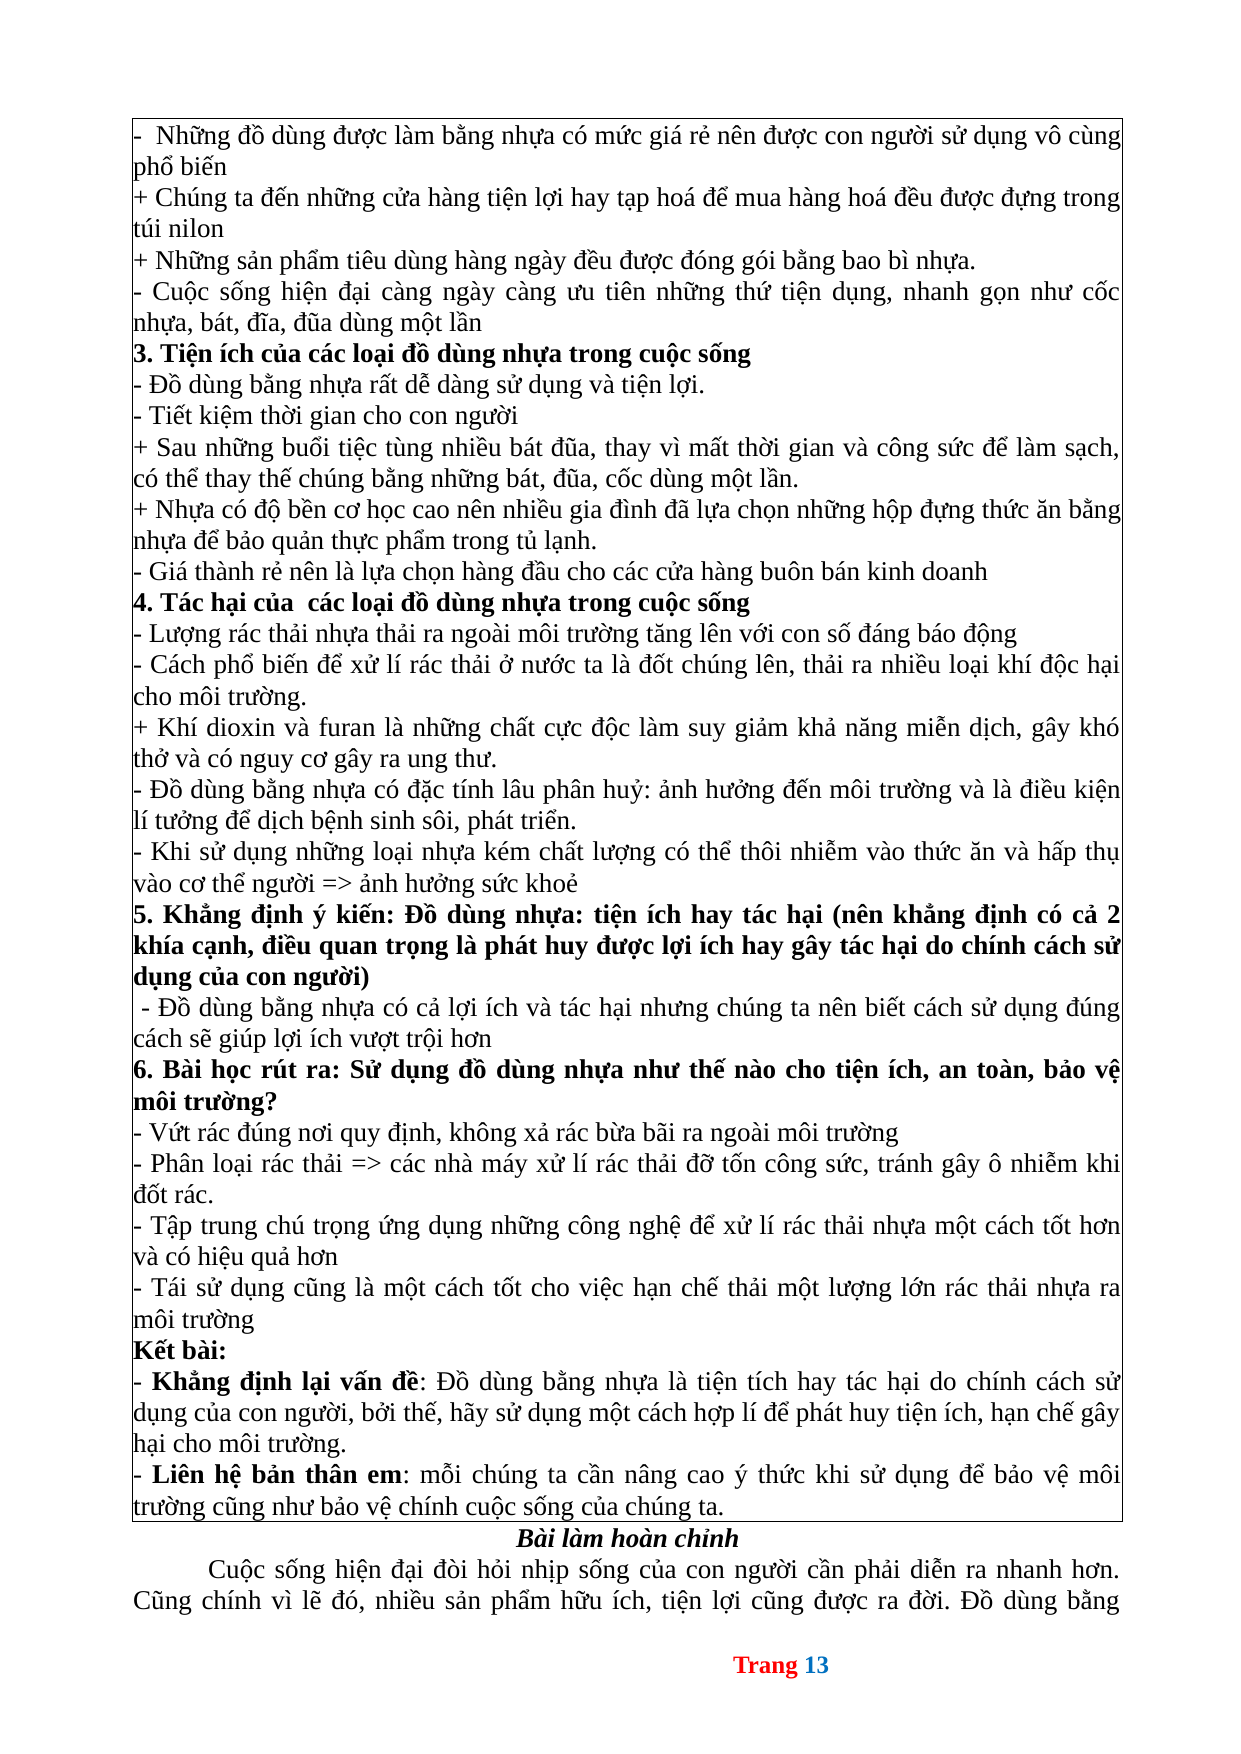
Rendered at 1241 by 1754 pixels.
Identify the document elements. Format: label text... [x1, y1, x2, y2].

text - Khi sử dụng những loại nhựa kém chất lượng có thể thôi nhiễm vào thức ăn và hấp thụ vào cơ thể người => ảnh hưởng sức khoẻ [133, 836, 1122, 898]
text + Sau những buổi tiệc tùng nhiều bát đũa, thay vì mất thời gian và công sức để làm sạch, có thể thay thế chúng bằng những bát, đũa, cốc dùng một lần. [133, 431, 1122, 493]
text + Khí dioxin và furan là những chất cực độc làm suy giảm khả năng miễn dịch, gây khó thở và có nguy cơ gây ra ung thư. [133, 711, 1122, 773]
text - Phân loại rác thải => các nhà máy xử lí rác thải đỡ tốn công sức, tránh gây ô nhiễm khi đốt rác. [133, 1147, 1122, 1209]
text + Chúng ta đến những cửa hàng tiện lợi hay tạp hoá để mua hàng hoá đều được đựng trong túi nilon [133, 181, 1122, 244]
text - Đồ dùng bằng nhựa rất dễ dàng sử dụng và tiện lợi. [133, 368, 1122, 399]
text - Cách phổ biến để xử lí rác thải ở nước ta là đốt chúng lên, thải ra nhiều loại khí độc hại cho môi trường. [133, 649, 1122, 711]
text - Giá thành rẻ nên là lựa chọn hàng đầu cho các cửa hàng buôn bán kinh doanh [133, 555, 1122, 586]
text - Lượng rác thải nhựa thải ra ngoài môi trường tăng lên với con số đáng báo động [133, 617, 1122, 649]
text - Tái sử dụng cũng là một cách tốt cho việc hạn chế thải một lượng lớn rác thải nhựa ra môi trường [133, 1272, 1122, 1334]
text Kết bài: [133, 1334, 1122, 1365]
text 5. Khẳng định ý kiến: Đồ dùng nhựa: tiện ích hay tác hại (nên khẳng định có cả 2 khía cạnh, điều quan trọng là phát huy được lợi ích hay gây tác hại do chính cách sử dụng của con người) [133, 898, 1122, 991]
text + Những sản phẩm tiêu dùng hàng ngày đều được đóng gói bằng bao bì nhựa. [133, 244, 1122, 275]
text 4. Tác hại của các loại đồ dùng nhựa trong cuộc sống [133, 586, 1122, 617]
text - Liên hệ bản thân em: mỗi chúng ta cần nâng cao ý thức khi sử dụng để bảo vệ môi trường cũng như bảo vệ chính cuộc sống của chúng ta. [133, 1457, 1122, 1521]
text 6. Bài học rút ra: Sử dụng đồ dùng nhựa như thế nào cho tiện ích, an toàn, bảo vệ môi trường? [133, 1053, 1122, 1116]
text + Nhựa có độ bền cơ học cao nên nhiều gia đình đã lựa chọn những hộp đựng thức ăn bằng nhựa để bảo quản thực phẩm trong tủ lạnh. [133, 493, 1122, 555]
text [133, 1553, 1122, 1615]
text - Cuộc sống hiện đại càng ngày càng ưu tiên những thứ tiện dụng, nhanh gọn như cốc nhựa, bát, đĩa, đũa dùng một lần [133, 275, 1122, 337]
text - Tiết kiệm thời gian cho con người [133, 399, 1122, 431]
text - Đồ dùng bằng nhựa có cả lợi ích và tác hại nhưng chúng ta nên biết cách sử dụng đúng cách sẽ giúp lợi ích vượt trội hơn [133, 991, 1122, 1053]
text - Tập trung chú trọng ứng dụng những công nghệ để xử lí rác thải nhựa một cách tốt hơn và có hiệu quả hơn [133, 1209, 1122, 1272]
text - Những đồ dùng được làm bằng nhựa có mức giá rẻ nên được con người sử dụng vô cùng phổ biến [133, 119, 1122, 181]
text 3. Tiện ích của các loại đồ dùng nhựa trong cuộc sống [133, 337, 1122, 368]
text Bài làm hoàn chỉnh [133, 1522, 1122, 1553]
text - Đồ dùng bằng nhựa có đặc tính lâu phân huỷ: ảnh hưởng đến môi trường và là điều kiện lí tưởng để dịch bệnh sinh sôi, phát triển. [133, 773, 1122, 836]
text - Vứt rác đúng nơi quy định, không xả rác bừa bãi ra ngoài môi trường [133, 1116, 1122, 1147]
text - Khẳng định lại vấn đề: Đồ dùng bằng nhựa là tiện tích hay tác hại do chính cách sử dụng của con người, bởi thế, hãy sử dụng một cách hợp lí để phát huy tiện ích, hạn chế gây hại cho môi trường. [133, 1365, 1122, 1457]
